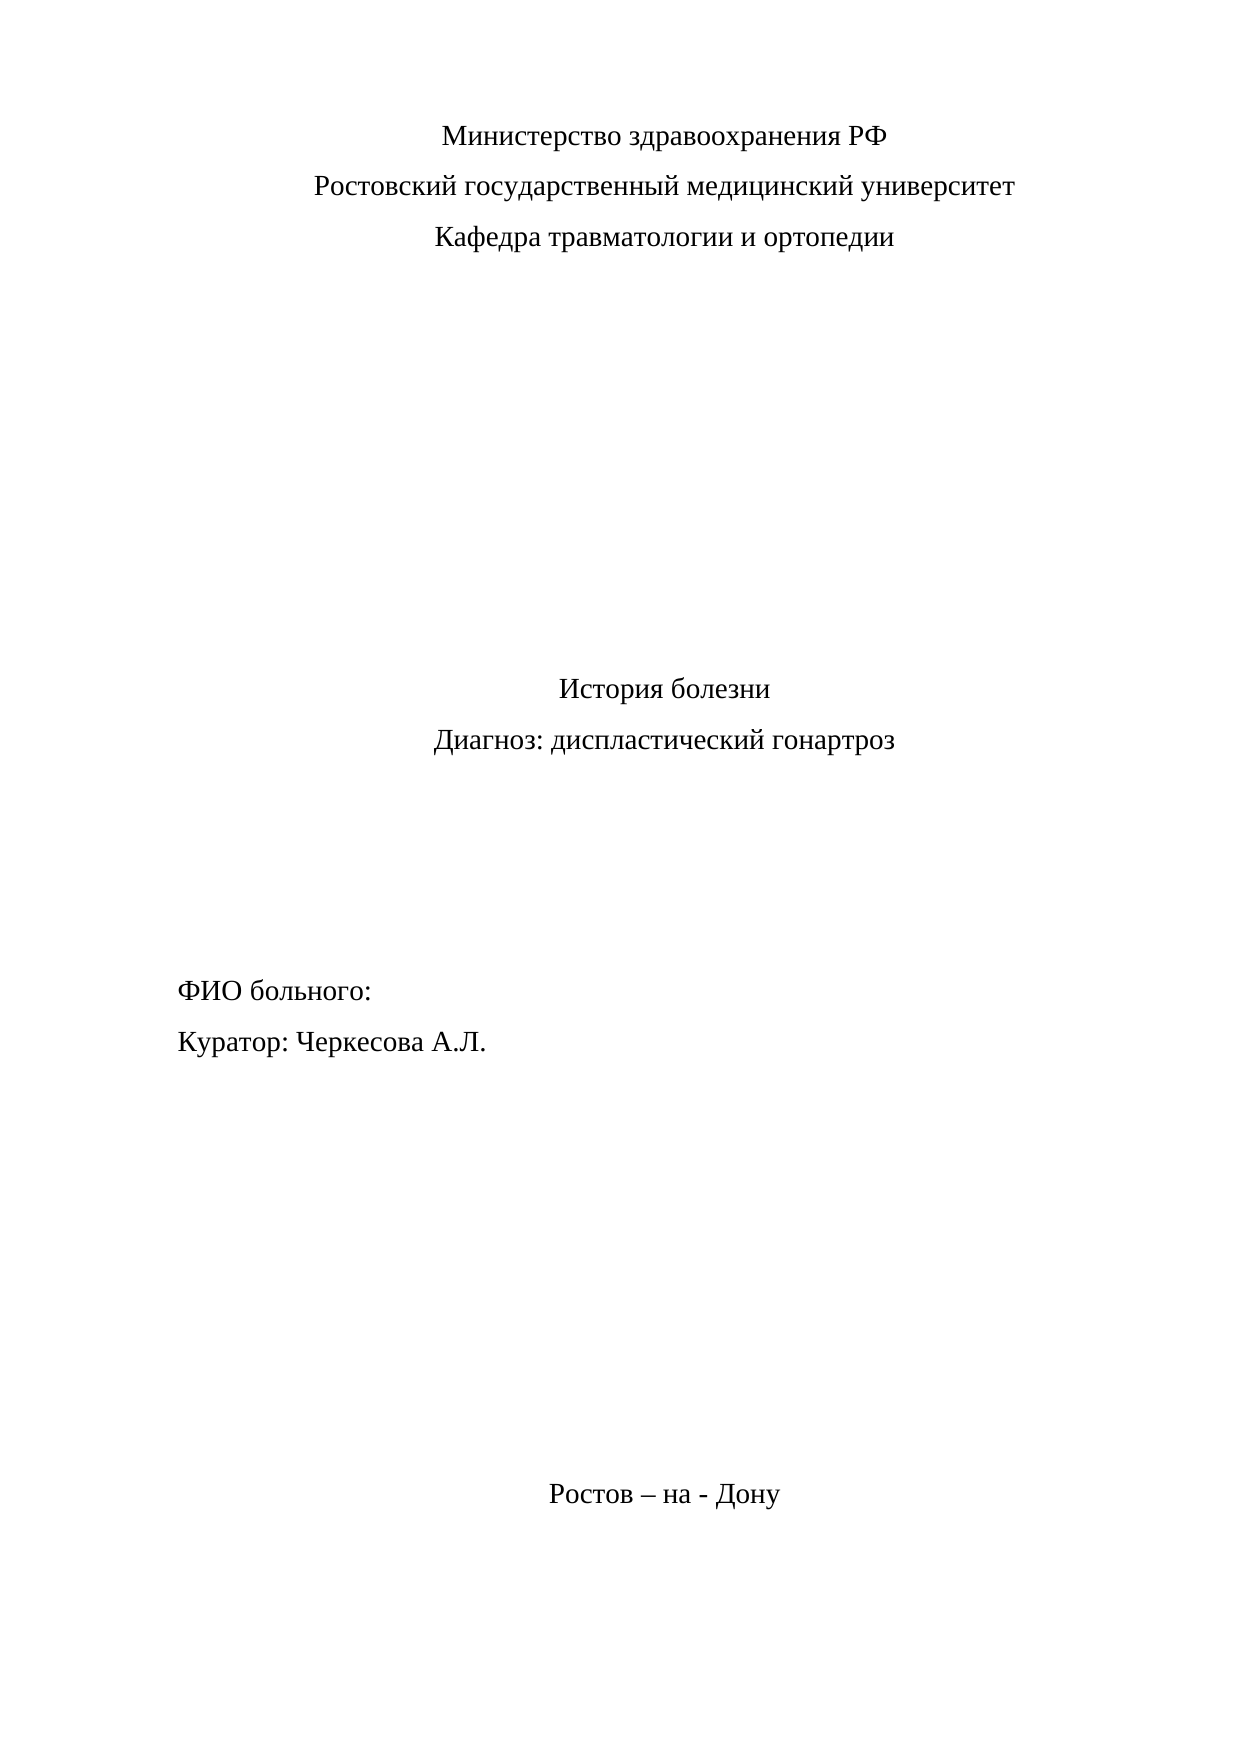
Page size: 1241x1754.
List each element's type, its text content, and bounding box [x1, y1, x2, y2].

text История болезни [177, 672, 1152, 705]
text Кафедра травматологии и ортопедии [177, 219, 1152, 252]
text Ростовский государственный медицинский университет [177, 168, 1152, 202]
text Ростов – на - Дону [177, 1477, 1152, 1510]
text Министерство здравоохранения РФ [177, 118, 1152, 152]
text ФИО больного: [177, 973, 1152, 1007]
text Куратор: Черкесова А.Л. [177, 1024, 1152, 1057]
text Диагноз: диспластический гонартроз [177, 722, 1152, 755]
